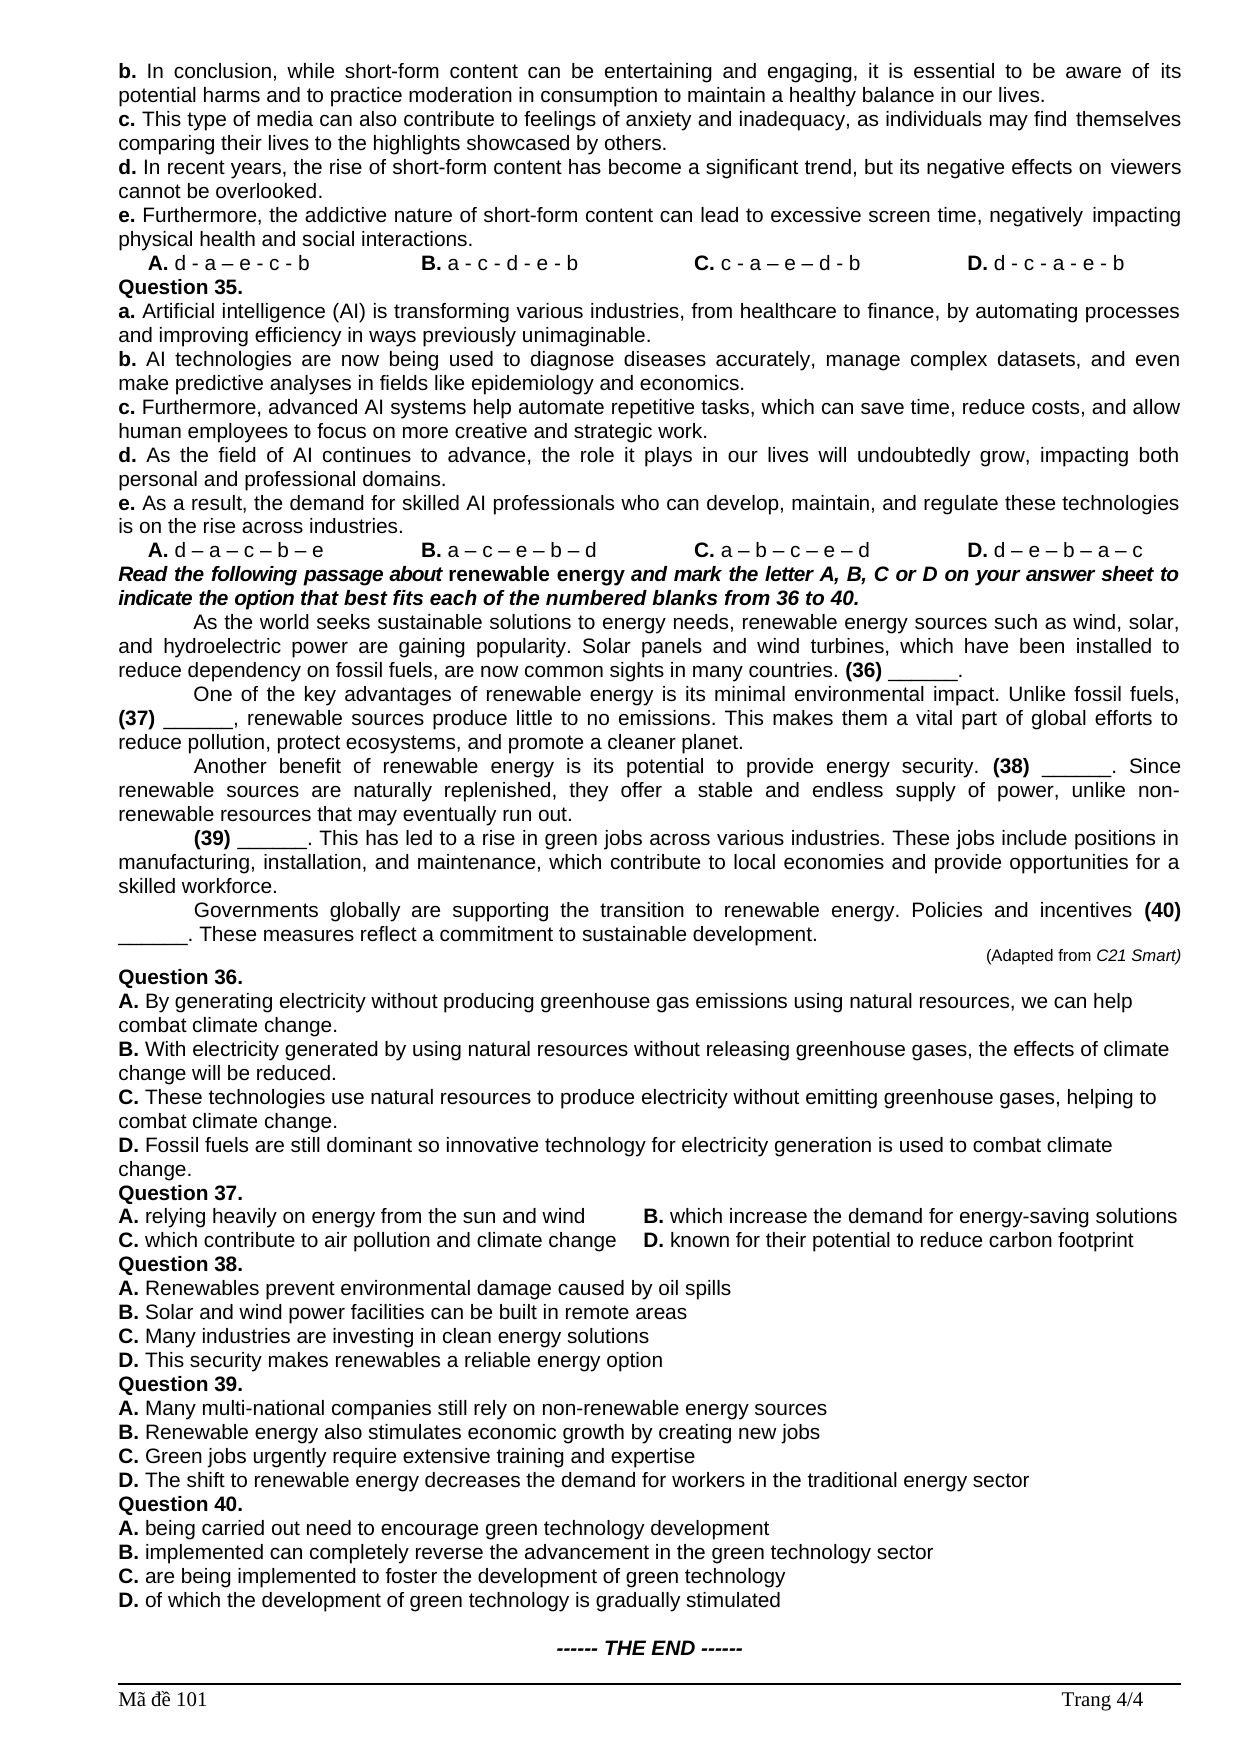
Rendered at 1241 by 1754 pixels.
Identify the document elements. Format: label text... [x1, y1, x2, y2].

text One of the key advantages of renewable energy is its minimal environmental impact. Unlike fossil fuels, (37) ______, renewable sources produce little to no emissions. This makes them a vital part of global efforts to reduce pollution, protect ecosystems, and promote a cleaner planet. [118, 682, 1181, 754]
text (Adapted from C21 Smart) [868, 946, 1181, 965]
text e. As a result, the demand for skilled AI professionals who can develop, maintain, and regulate these technologies is on the rise across industries. [118, 490, 1181, 538]
text a. Artificial intelligence (AI) is transforming various industries, from healthcare to finance, by automating processes and improving efficiency in ways previously unimaginable. [118, 299, 1181, 347]
text D. Fossil fuels are still dominant so innovative technology for electricity generation is used to combat climate change. [118, 1132, 1181, 1180]
text Another benefit of renewable energy is its potential to provide energy security. (38) ______. Since renewable sources are naturally replenished, they offer a stable and endless supply of power, unlike non- renewable resources that may eventually run out. [118, 754, 1181, 826]
text d. As the field of AI continues to advance, the role it plays in our lives will undoubtedly grow, impacting both personal and professional domains. [118, 442, 1181, 490]
text d. In recent years, the rise of short-form content has become a significant trend, but its negative effects on viewers cannot be overlooked. [118, 155, 1181, 203]
text B. Solar and wind power facilities can be built in remote areas [118, 1300, 1181, 1324]
text Question 39. [118, 1372, 1181, 1396]
text C. are being implemented to foster the development of green technology [118, 1564, 1181, 1588]
text c. Furthermore, advanced AI systems help automate repetitive tasks, which can save time, reduce costs, and allow human employees to focus on more creative and strategic work. [118, 394, 1181, 442]
text A. being carried out need to encourage green technology development [118, 1516, 1181, 1540]
text Governments globally are supporting the transition to renewable energy. Policies and incentives (40) ______. These measures reflect a commitment to sustainable development. [118, 898, 1181, 946]
text D. This security makes renewables a reliable energy option [118, 1348, 1181, 1372]
text A. Many multi-national companies still rely on non-renewable energy sources [118, 1396, 1181, 1420]
text b. AI technologies are now being used to diagnose diseases accurately, manage complex datasets, and even make predictive analyses in fields like epidemiology and economics. [118, 347, 1181, 394]
text A. Renewables prevent environmental damage caused by oil spills [118, 1276, 1181, 1300]
text C. which contribute to air pollution and climate change D. known for their potential to reduce carbon footprint [118, 1228, 1181, 1252]
text Question 38. [118, 1252, 1181, 1276]
text D. The shift to renewable energy decreases the demand for workers in the traditional energy sector [118, 1468, 1181, 1492]
text A. d – a – c – b – e B. a – c – e – b – d C. a – b – c – e – d D. d – e – b – a – c [118, 538, 1181, 562]
text B. Renewable energy also stimulates economic growth by creating new jobs [118, 1420, 1181, 1444]
text B. implemented can completely reverse the advancement in the green technology sector [118, 1540, 1181, 1564]
text Question 40. [118, 1492, 1181, 1516]
text Question 37. [118, 1180, 1181, 1204]
text b. In conclusion, while short-form content can be entertaining and engaging, it is essential to be aware of its potential harms and to practice moderation in consumption to maintain a healthy balance in our lives. [118, 59, 1181, 107]
text A. By generating electricity without producing greenhouse gas emissions using natural resources, we can help combat climate change. [118, 989, 1181, 1037]
text A. d - a – e - c - b B. a - c - d - e - b C. c - a – e – d - b D. d - c - a - e - b [118, 251, 1181, 275]
subtitle Read the following passage about renewable energy and mark the letter A, B, C or D on your answer sheet to indicate the option that best fits each of the numbered blanks from 36 to 40. [118, 562, 1181, 610]
text As the world seeks sustainable solutions to energy needs, renewable energy sources such as wind, solar, and hydroelectric power are gaining popularity. Solar panels and wind turbines, which have been installed to reduce dependency on fossil fuels, are now common sights in many countries. (36) ______. [118, 610, 1181, 682]
text c. This type of media can also contribute to feelings of anxiety and inadequacy, as individuals may find themselves comparing their lives to the highlights showcased by others. [118, 107, 1181, 155]
text e. Furthermore, the addictive nature of short-form content can lead to excessive screen time, negatively impacting physical health and social interactions. [118, 203, 1181, 251]
text A. relying heavily on energy from the sun and wind B. which increase the demand for energy-saving solutions [118, 1204, 1181, 1228]
text Question 36. [118, 965, 1181, 989]
text Question 35. [118, 275, 1181, 299]
text ------ THE END ------ [118, 1636, 1181, 1659]
text B. With electricity generated by using natural resources without releasing greenhouse gases, the effects of climate change will be reduced. [118, 1037, 1181, 1084]
text D. of which the development of green technology is gradually stimulated [118, 1588, 1181, 1612]
text C. Many industries are investing in clean energy solutions [118, 1324, 1181, 1348]
text C. These technologies use natural resources to produce electricity without emitting greenhouse gases, helping to combat climate change. [118, 1084, 1181, 1132]
text (39) ______. This has led to a rise in green jobs across various industries. These jobs include positions in manufacturing, installation, and maintenance, which contribute to local economies and provide opportunities for a skilled workforce. [118, 826, 1181, 898]
text C. Green jobs urgently require extensive training and expertise [118, 1444, 1181, 1468]
